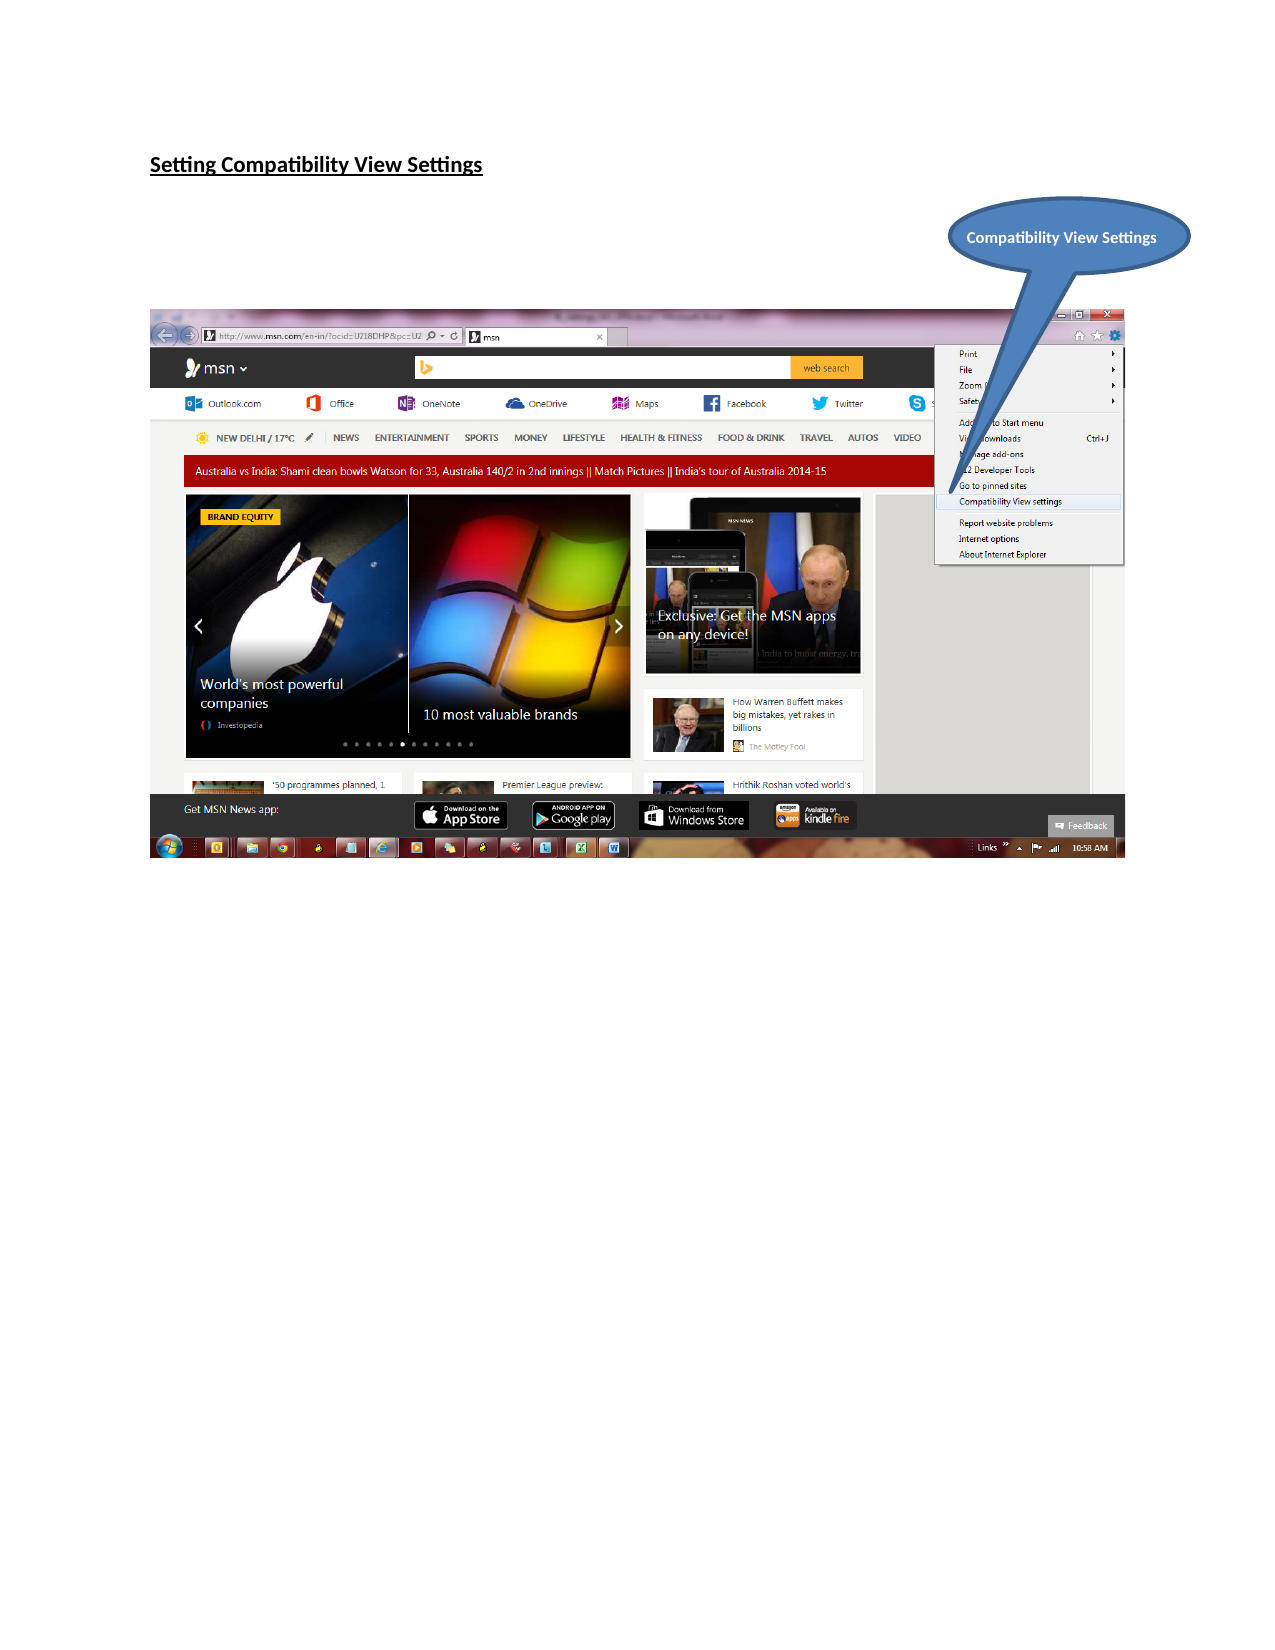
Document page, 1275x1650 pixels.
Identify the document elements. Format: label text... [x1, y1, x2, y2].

text Setting Compatibility View Settings [150, 150, 1125, 178]
picture [150, 309, 1125, 858]
